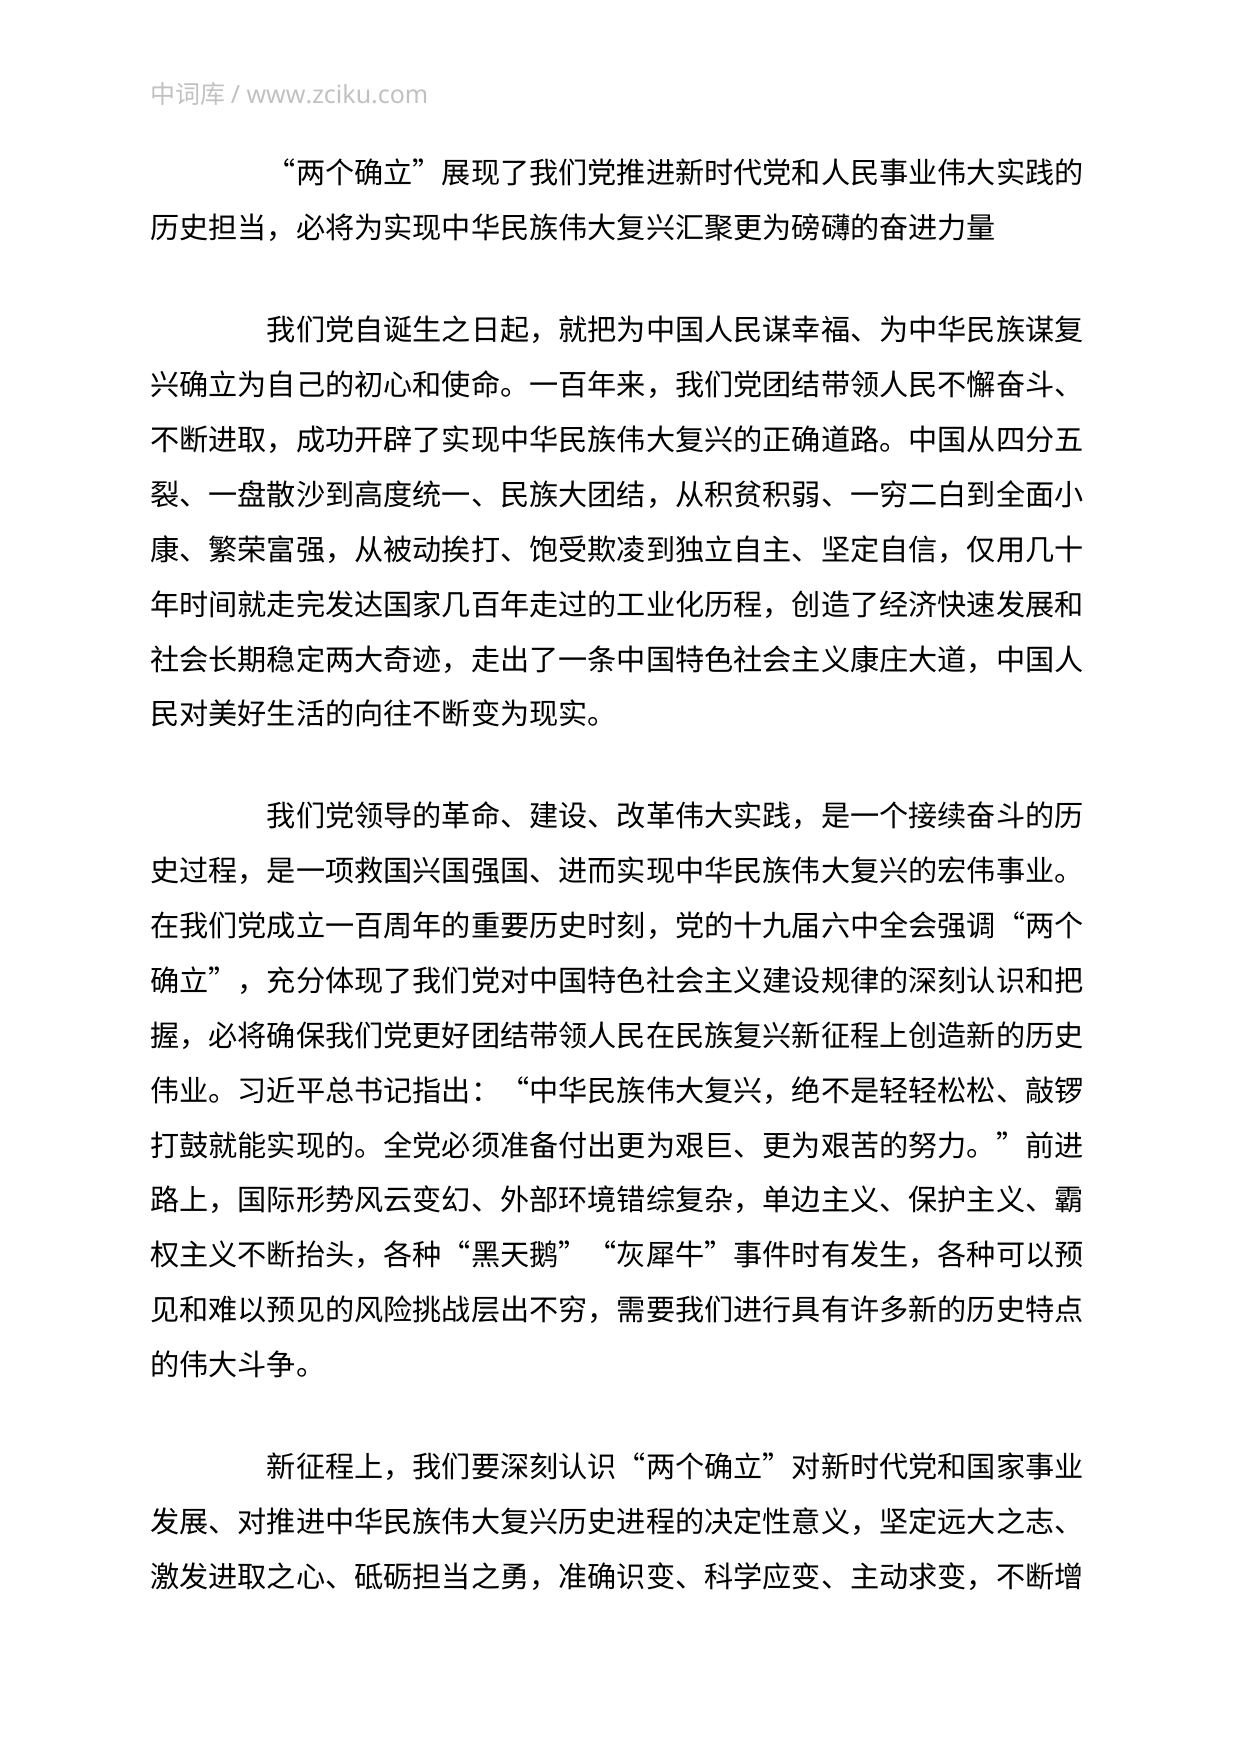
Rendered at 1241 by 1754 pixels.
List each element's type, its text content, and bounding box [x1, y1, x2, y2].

text 我们党领导的革命、建设、改革伟大实践，是一个接续奋斗的历史过程，是一项救国兴国强国、进而实现中华民族伟大复兴的宏伟事业。在我们党成立一百周年的重要历史时刻，党的十九届六中全会强调“两个确立”，充分体现了我们党对中国特色社会主义建设规律的深刻认识和把握，必将确保我们党更好团结带领人民在民族复兴新征程上创造新的历史伟业。习近平总书记指出：“中华民族伟大复兴，绝不是轻轻松松、敲锣打鼓就能实现的。全党必须准备付出更为艰巨、更为艰苦的努力。”前进路上，国际形势风云变幻、外部环境错综复杂，单边主义、保护主义、霸权主义不断抬头，各种“黑天鹅”“灰犀牛”事件时有发生，各种可以预见和难以预见的风险挑战层出不穷，需要我们进行具有许多新的历史特点的伟大斗争。 [150, 793, 1090, 1384]
text 我们党自诞生之日起，就把为中国人民谋幸福、为中华民族谋复兴确立为自己的初心和使命。一百年来，我们党团结带领人民不懈奋斗、不断进取，成功开辟了实现中华民族伟大复兴的正确道路。中国从四分五裂、一盘散沙到高度统一、民族大团结，从积贫积弱、一穷二白到全面小康、繁荣富强，从被动挨打、饱受欺凌到独立自主、坚定自信，仅用几十年时间就走完发达国家几百年走过的工业化历程，创造了经济快速发展和社会长期稳定两大奇迹，走出了一条中国特色社会主义康庄大道，中国人民对美好生活的向往不断变为现实。 [150, 307, 1090, 733]
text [150, 1443, 1090, 1596]
text “两个确立”展现了我们党推进新时代党和人民事业伟大实践的历史担当，必将为实现中华民族伟大复兴汇聚更为磅礴的奋进力量 [150, 150, 1090, 247]
